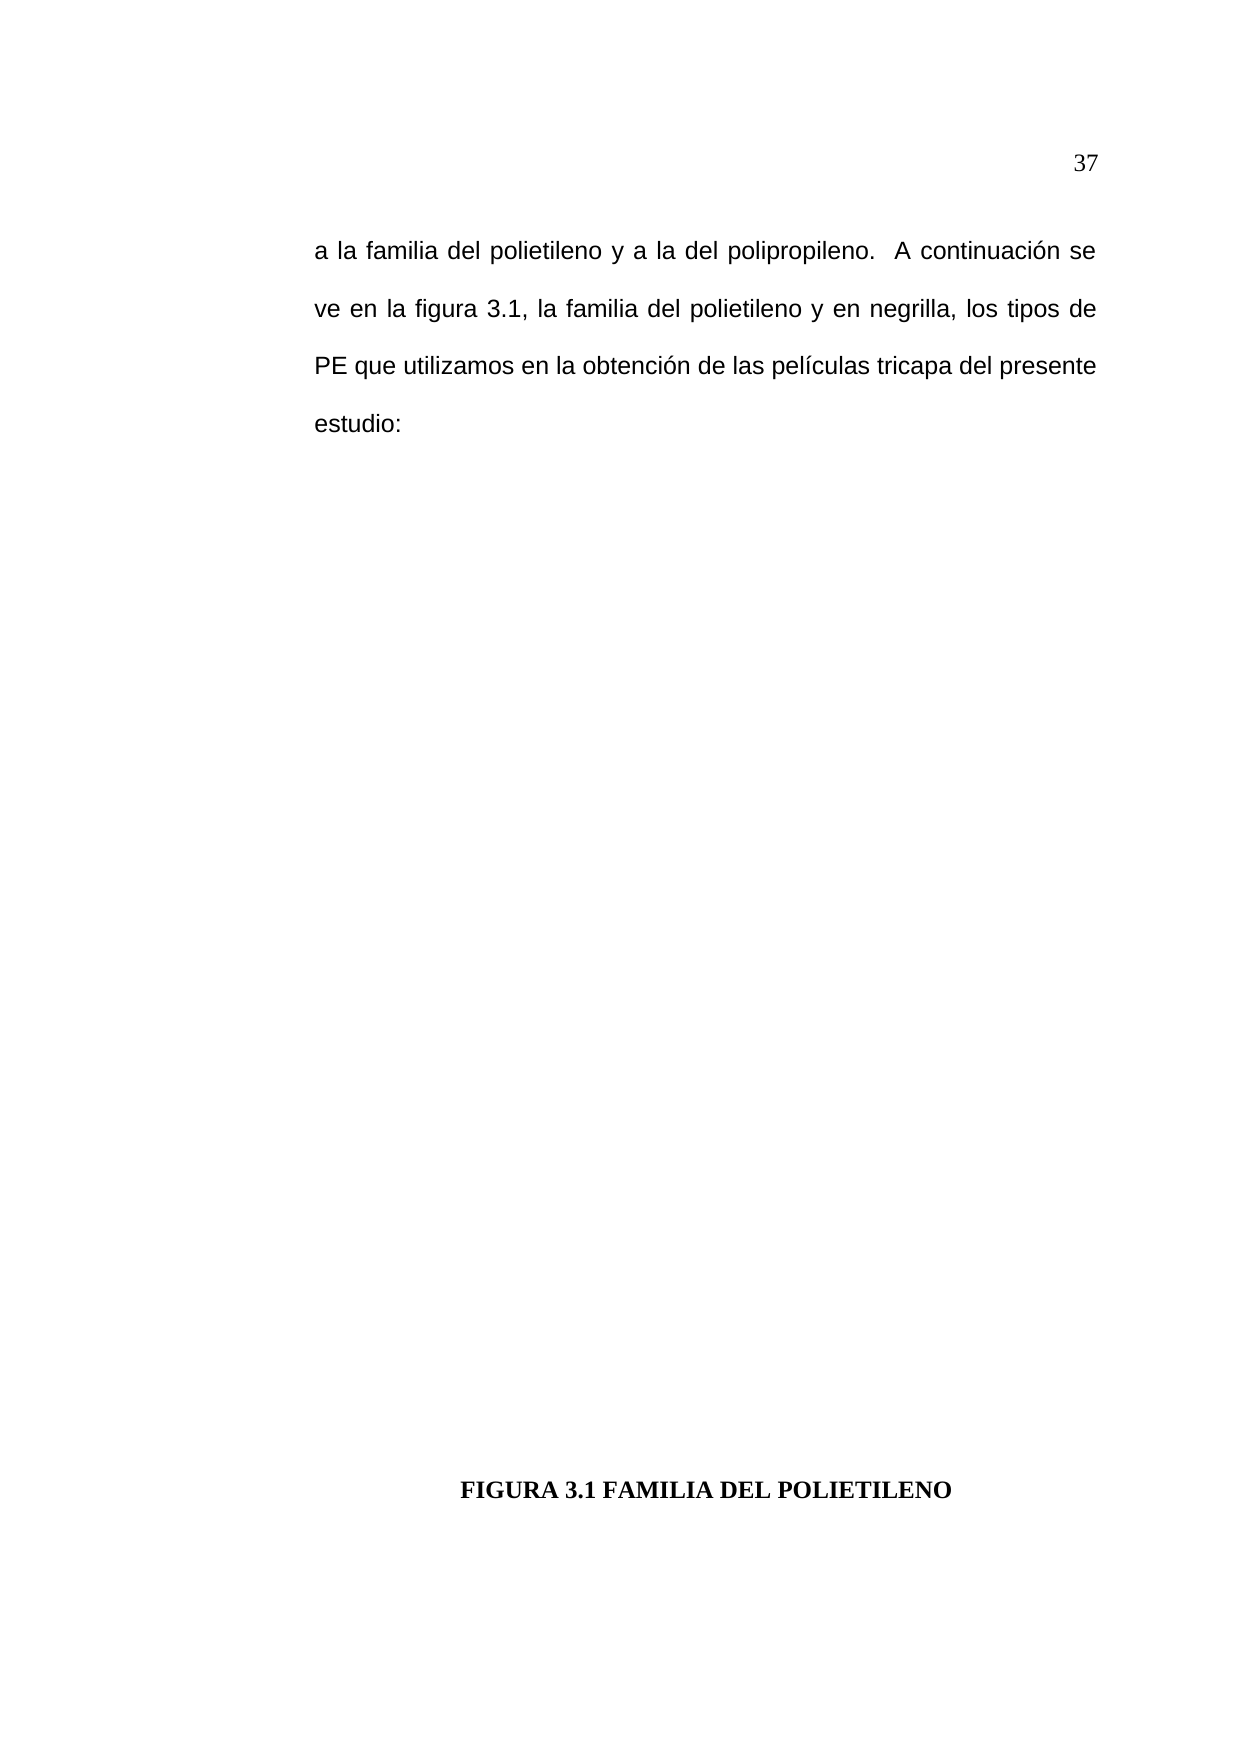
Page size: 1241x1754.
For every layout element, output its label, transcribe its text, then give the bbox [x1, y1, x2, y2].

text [314, 236, 1098, 437]
text FIGURA 3.1 FAMILIA DEL POLIETILENO [314, 524, 1098, 1504]
